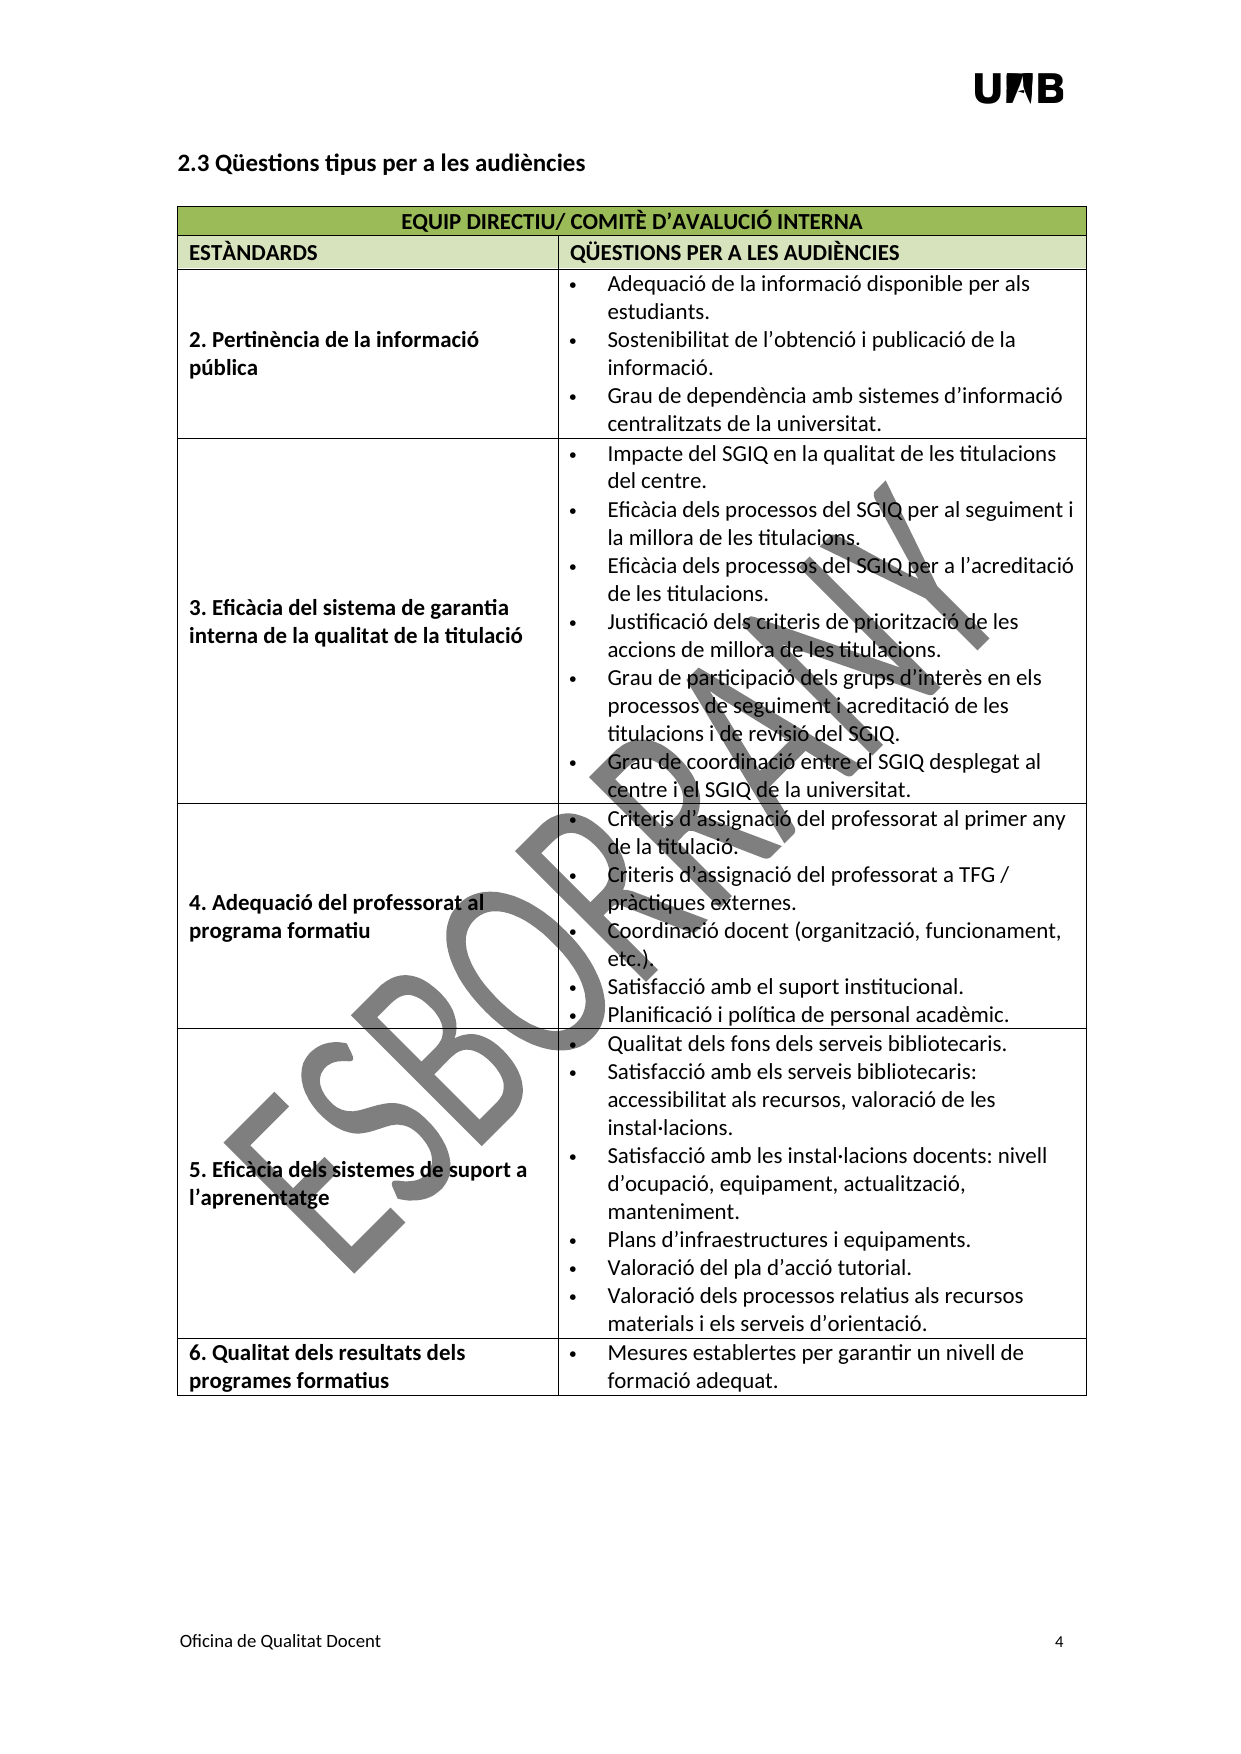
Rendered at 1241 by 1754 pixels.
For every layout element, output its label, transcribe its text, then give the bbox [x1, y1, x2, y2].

table_cell ESTÀNDARDS [178, 236, 558, 268]
picture [975, 73, 1064, 104]
table_cell Mesures establertes per garantir un nivell de formació adequat. [559, 1339, 1086, 1394]
table_cell 6. Qualitat dels resultats dels programes formatius [178, 1339, 558, 1394]
table_cell Impacte del SGIQ en la qualitat de les titulacions del centre. Eficàcia dels processos del SGIQ per al seguiment i la millora de les titulacions. Eficàcia dels processos del SGIQ per a l’acreditació de les titulacions. Justificació dels criteris de priorització de les accions de millora de les titulacions. Grau de participació dels grups d’interès en els processos de seguiment i acreditació de les titulacions i de revisió del SGIQ. Grau de coordinació entre el SGIQ desplegat al centre i el SGIQ de la universitat. [559, 439, 1086, 803]
table_cell 3. Eficàcia del sistema de garantia interna de la qualitat de la titulació [178, 439, 558, 803]
table_cell Qualitat dels fons dels serveis bibliotecaris. Satisfacció amb els serveis bibliotecaris: accessibilitat als recursos, valoració de les instal·lacions. Satisfacció amb les instal·lacions docents: nivell d’ocupació, equipament, actualització, manteniment. Plans d’infraestructures i equipaments. Valoració del pla d’acció tutorial. Valoració dels processos relatius als recursos materials i els serveis d’orientació. [559, 1029, 1086, 1337]
table_cell 4. Adequació del professorat al programa formatiu [178, 804, 558, 1028]
table_header EQUIP DIRECTIU/ COMITÈ D’AVALUCIÓ INTERNA [178, 207, 1086, 235]
table_cell Adequació de la informació disponible per als estudiants. Sostenibilitat de l’obtenció i publicació de la informació. Grau de dependència amb sistemes d’informació centralitzats de la universitat. [559, 270, 1086, 438]
table_cell 2. Pertinència de la informació pública [178, 270, 558, 438]
table_cell Criteris d’assignació del professorat al primer any de la titulació. Criteris d’assignació del professorat a TFG / pràctiques externes. Coordinació docent (organització, funcionament, etc.). Satisfacció amb el suport institucional. Planificació i política de personal acadèmic. [559, 804, 1086, 1028]
text 2.3 Qüestions tipus per a les audiències [177, 148, 1063, 178]
table_cell QÜESTIONS PER A LES AUDIÈNCIES [559, 236, 1086, 268]
table_cell 5. Eficàcia dels sistemes de suport a l’aprenentatge [178, 1029, 558, 1337]
